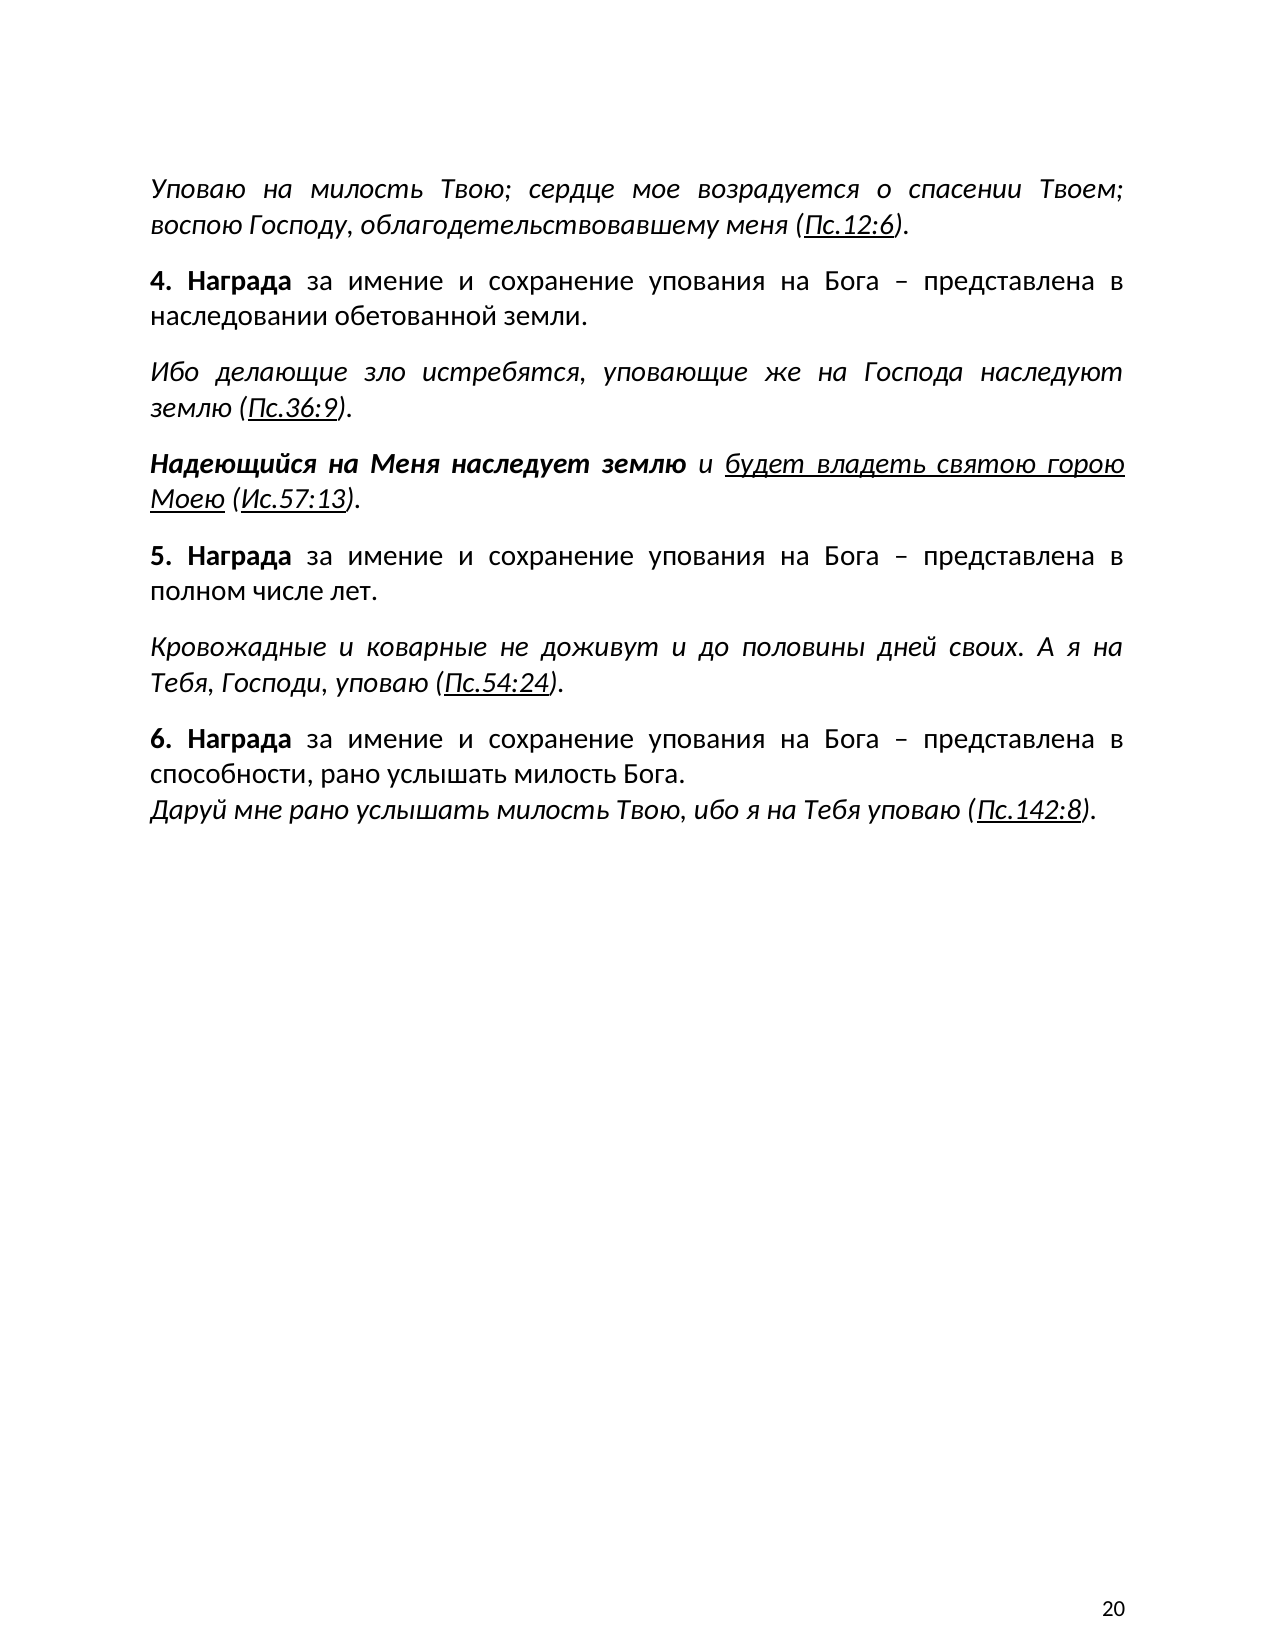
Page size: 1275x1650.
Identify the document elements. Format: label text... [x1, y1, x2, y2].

text Кровожадные и коварные не доживут и до половины дней своих. А я на Тебя, Господи, уповаю (Пс.54:24). [150, 628, 1125, 699]
text Уповаю на милость Твою; сердце мое возрадуется о спасении Твоем; воспою Господу, облагодетельствовавшему меня (Пс.12:6). [150, 170, 1125, 242]
text 4. Награда за имение и сохранение упования на Бога – представлена в наследовании обетованной земли. [150, 262, 1125, 333]
text Даруй мне рано услышать милость Твою, ибо я на Тебя уповаю (Пс.142:8). [150, 791, 1125, 827]
text 5. Награда за имение и сохранение упования на Бога – представлена в полном числе лет. [150, 537, 1125, 608]
text Надеющийся на Меня наследует землю и будет владеть святою горою Моею (Ис.57:13). [150, 445, 1125, 516]
text Ибо делающие зло истребятся, уповающие же на Господа наследуют землю (Пс.36:9). [150, 353, 1125, 425]
text 6. Награда за имение и сохранение упования на Бога – представлена в способности, рано услышать милость Бога. [150, 720, 1125, 791]
